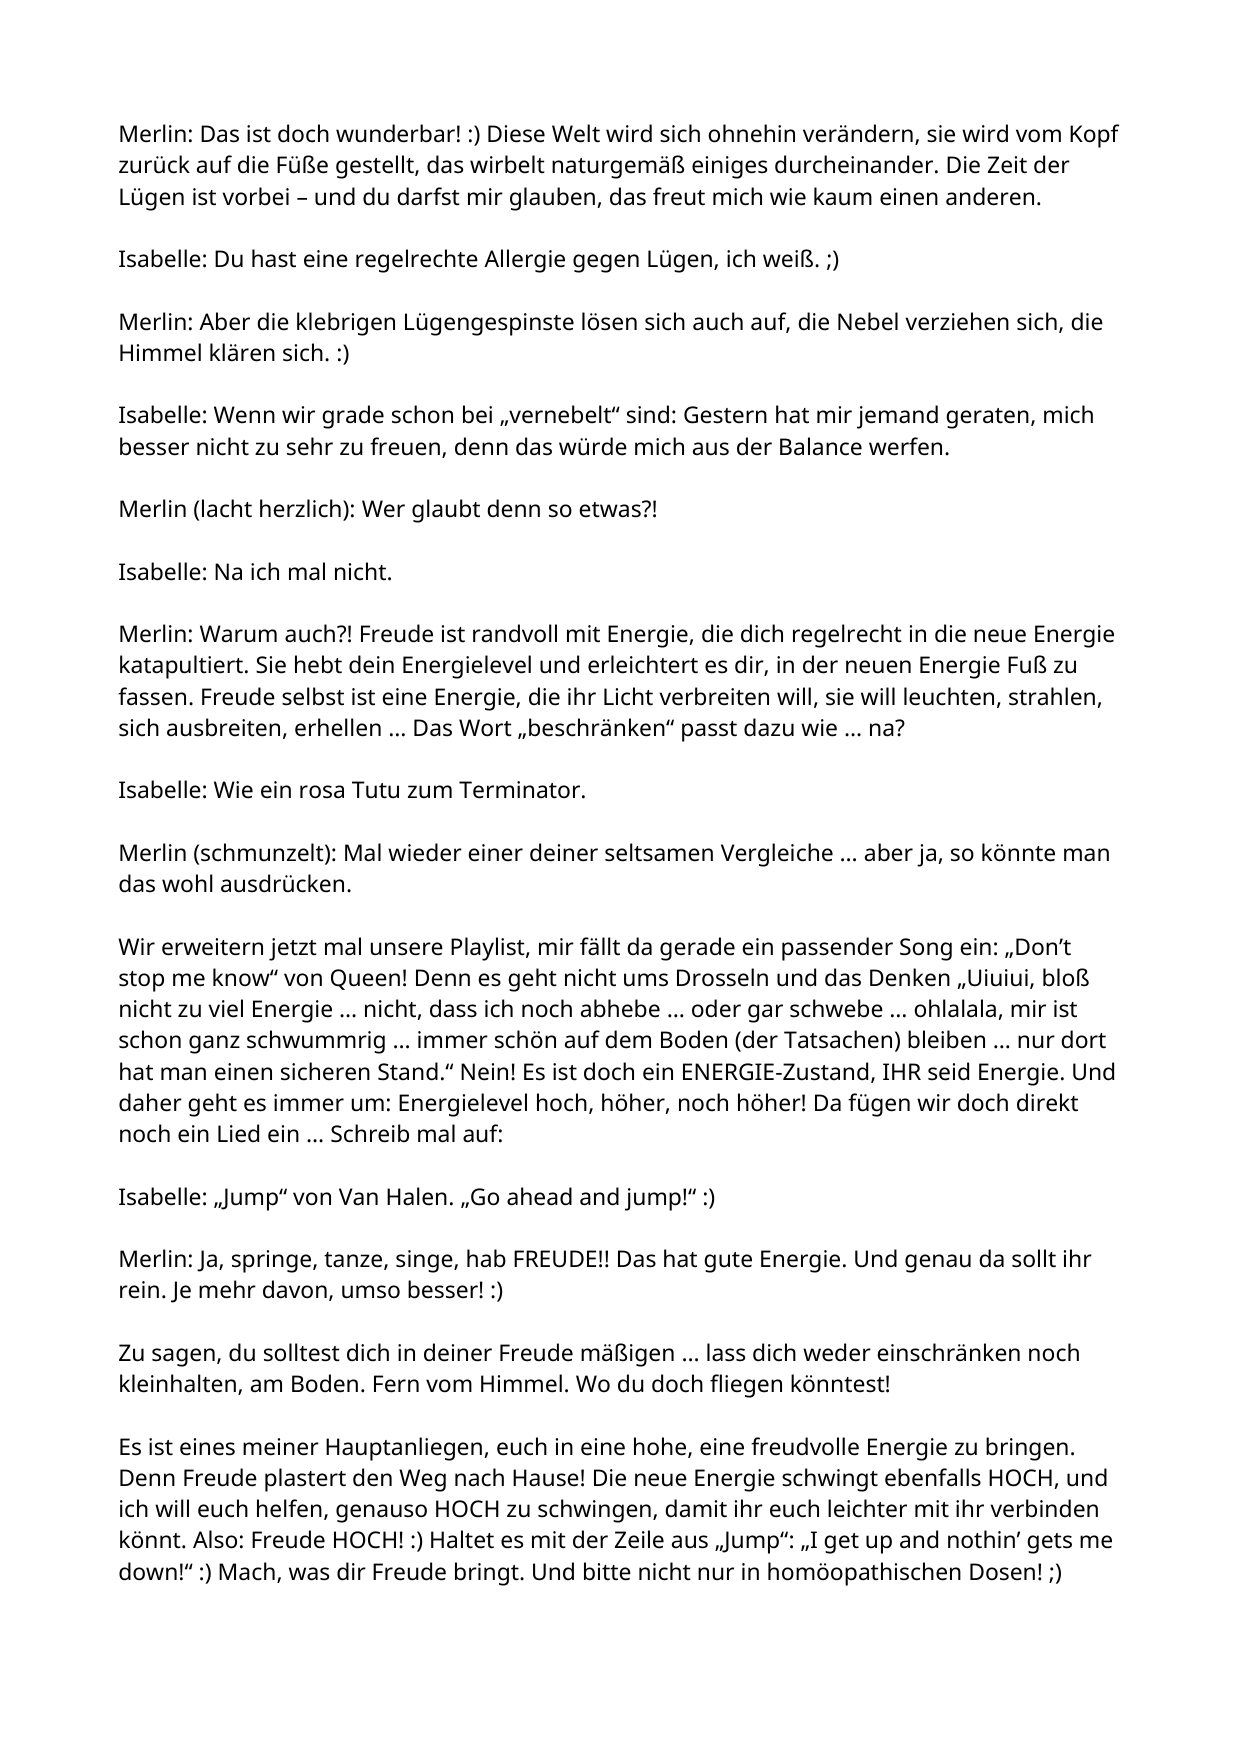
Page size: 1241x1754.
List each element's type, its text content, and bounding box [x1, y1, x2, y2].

text Isabelle: Wenn wir grade schon bei „vernebelt“ sind: Gestern hat mir jemand geraten, mich besser nicht zu sehr zu freuen, denn das würde mich aus der Balance werfen. [118, 399, 1122, 462]
text Isabelle: „Jump“ von Van Halen. „Go ahead and jump!“ :) [118, 1181, 1122, 1212]
text Merlin: Aber die klebrigen Lügengespinste lösen sich auch auf, die Nebel verziehen sich, die Himmel klären sich. :) [118, 306, 1122, 368]
text Merlin (lacht herzlich): Wer glaubt denn so etwas?! [118, 493, 1122, 524]
text Merlin: Ja, springe, tanze, singe, hab FREUDE!! Das hat gute Energie. Und genau da sollt ihr rein. Je mehr davon, umso besser! :) [118, 1243, 1122, 1306]
text Merlin: Das ist doch wunderbar! :) Diese Welt wird sich ohnehin verändern, sie wird vom Kopf zurück auf die Füße gestellt, das wirbelt naturgemäß einiges durcheinander. Die Zeit der Lügen ist vorbei – und du darfst mir glauben, das freut mich wie kaum einen anderen. [118, 118, 1122, 212]
text Es ist eines meiner Hauptanliegen, euch in eine hohe, eine freudvolle Energie zu bringen. Denn Freude plastert den Weg nach Hause! Die neue Energie schwingt ebenfalls HOCH, und ich will euch helfen, genauso HOCH zu schwingen, damit ihr euch leichter mit ihr verbinden könnt. Also: Freude HOCH! :) Haltet es mit der Zeile aus „Jump“: „I get up and nothin’ gets me down!“ :) Mach, was dir Freude bringt. Und bitte nicht nur in homöopathischen Dosen! ;) [118, 1431, 1122, 1587]
text Zu sagen, du solltest dich in deiner Freude mäßigen … lass dich weder einschränken noch kleinhalten, am Boden. Fern vom Himmel. Wo du doch fliegen könntest! [118, 1337, 1122, 1399]
text Isabelle: Na ich mal nicht. [118, 556, 1122, 587]
text Isabelle: Wie ein rosa Tutu zum Terminator. [118, 774, 1122, 806]
text Isabelle: Du hast eine regelrechte Allergie gegen Lügen, ich weiß. ;) [118, 243, 1122, 274]
text Merlin (schmunzelt): Mal wieder einer deiner seltsamen Vergleiche … aber ja, so könnte man das wohl ausdrücken. [118, 837, 1122, 899]
text Merlin: Warum auch?! Freude ist randvoll mit Energie, die dich regelrecht in die neue Energie katapultiert. Sie hebt dein Energielevel und erleichtert es dir, in der neuen Energie Fuß zu fassen. Freude selbst ist eine Energie, die ihr Licht verbreiten will, sie will leuchten, strahlen, sich ausbreiten, erhellen … Das Wort „beschränken“ passt dazu wie … na? [118, 618, 1122, 743]
text Wir erweitern jetzt mal unsere Playlist, mir fällt da gerade ein passender Song ein: „Don’t stop me know“ von Queen! Denn es geht nicht ums Drosseln und das Denken „Uiuiui, bloß nicht zu viel Energie … nicht, dass ich noch abhebe … oder gar schwebe … ohlalala, mir ist schon ganz schwummrig … immer schön auf dem Boden (der Tatsachen) bleiben … nur dort hat man einen sicheren Stand.“ Nein! Es ist doch ein ENERGIE-Zustand, IHR seid Energie. Und daher geht es immer um: Energielevel hoch, höher, noch höher! Da fügen wir doch direkt noch ein Lied ein … Schreib mal auf: [118, 931, 1122, 1149]
